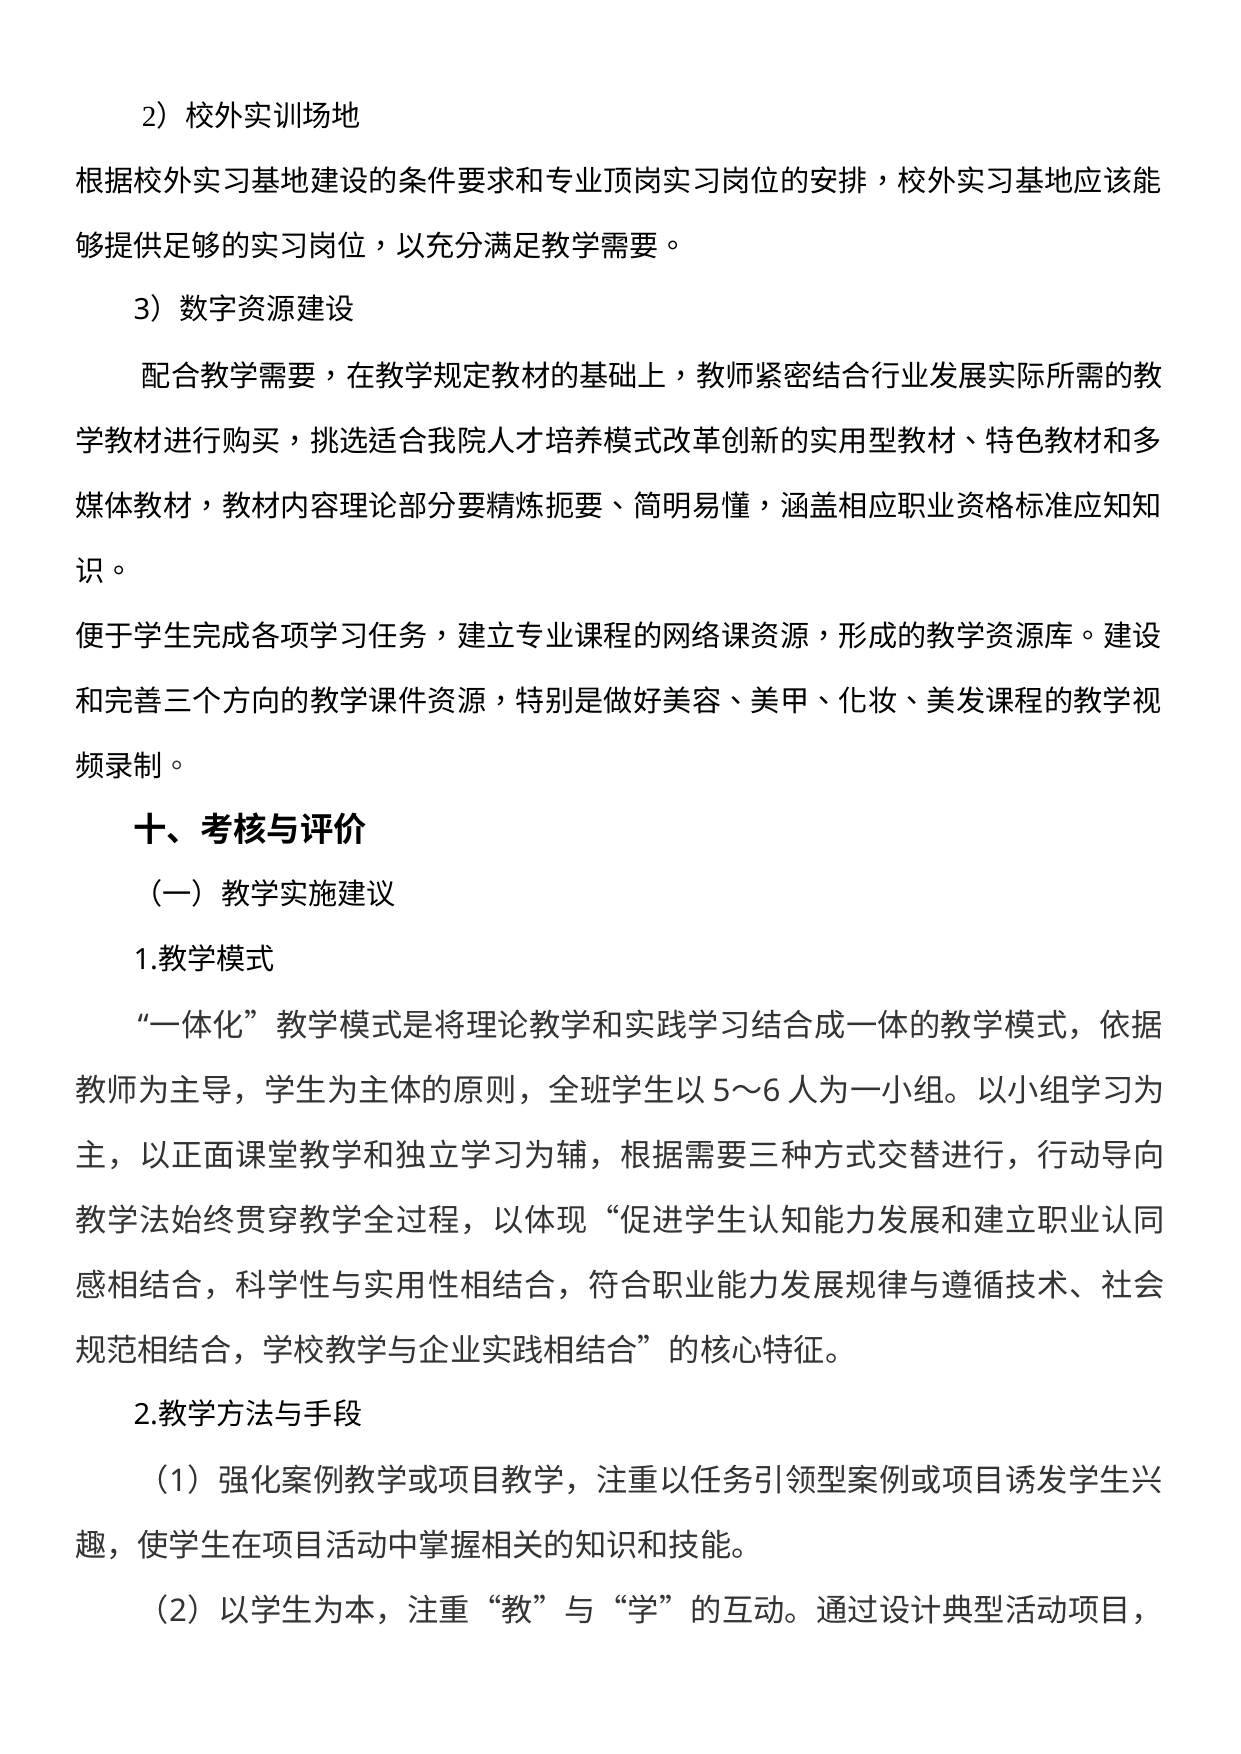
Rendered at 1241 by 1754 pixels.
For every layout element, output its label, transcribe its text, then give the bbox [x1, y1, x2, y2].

text 2）校外实训场地 [75, 81, 1165, 146]
list 1.教学模式 [75, 926, 1165, 991]
list 2.教学方法与手段 [75, 1381, 1165, 1446]
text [75, 1576, 1165, 1641]
text （1）强化案例教学或项目教学，注重以任务引领型案例或项目诱发学生兴趣，使学生在项目活动中掌握相关的知识和技能。 [75, 1446, 1165, 1576]
list （一）教学实施建议 [75, 861, 1165, 926]
list 根据校外实习基地建设的条件要求和专业顶岗实习岗位的安排，校外实习基地应该能够提供足够的实习岗位，以充分满足教学需要。 [75, 146, 1165, 276]
list 便于学生完成各项学习任务，建立专业课程的网络课资源，形成的教学资源库。建设和完善三个方向的教学课件资源，特别是做好美容、美甲、化妆、美发课程的教学视频录制。 [75, 601, 1165, 796]
text “一体化”教学模式是将理论教学和实践学习结合成一体的教学模式，依据教师为主导，学生为主体的原则，全班学生以5～6人为一小组。以小组学习为主，以正面课堂教学和独立学习为辅，根据需要三种方式交替进行，行动导向教学法始终贯穿教学全过程，以体现“促进学生认知能力发展和建立职业认同感相结合，科学性与实用性相结合，符合职业能力发展规律与遵循技术、社会规范相结合，学校教学与企业实践相结合”的核心特征。 [75, 991, 1165, 1381]
list 数字资源建设 [75, 276, 1165, 341]
list 十、考核与评价 [75, 796, 1165, 861]
text 配合教学需要，在教学规定教材的基础上，教师紧密结合行业发展实际所需的教学教材进行购买，挑选适合我院人才培养模式改革创新的实用型教材、特色教材和多媒体教材，教材内容理论部分要精炼扼要、简明易懂，涵盖相应职业资格标准应知知识。 [75, 341, 1165, 601]
